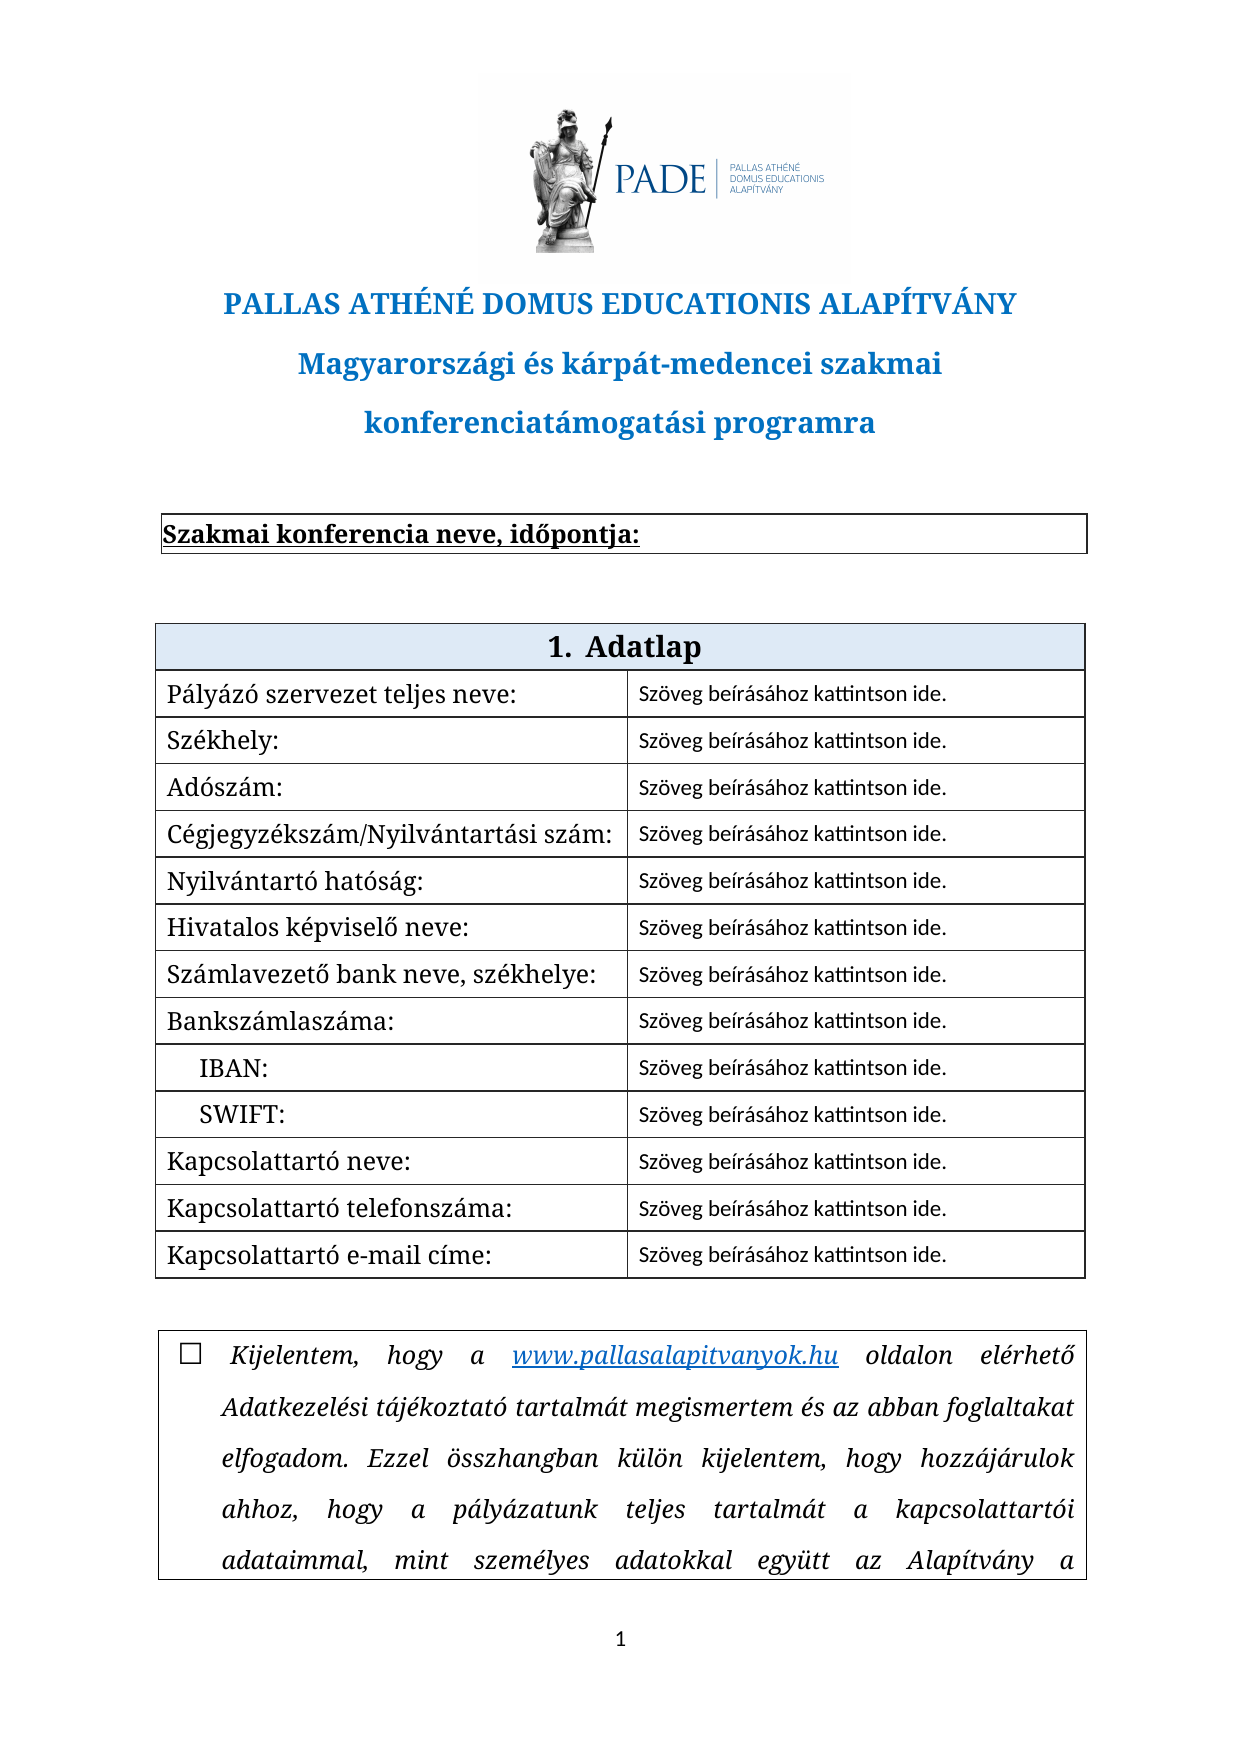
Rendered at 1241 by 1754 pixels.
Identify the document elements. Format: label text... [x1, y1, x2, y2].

table_cell Adószám: [156, 764, 627, 809]
table_cell Székhely: [156, 718, 627, 763]
table_cell Pályázó szervezet teljes neve: [156, 671, 627, 716]
text PALLAS ATHÉNÉ DOMUS EDUCATIONIS ALAPÍTVÁNY [148, 283, 1093, 323]
table_cell IBAN: [156, 1045, 627, 1090]
table_cell [628, 1185, 1084, 1230]
table_cell [628, 718, 1084, 763]
text Szakmai konferencia neve, időpontja: [162, 515, 1086, 553]
table_cell [628, 764, 1084, 809]
text Magyarországi és kárpát-medencei szakmai konferenciatámogatási programra [148, 343, 1093, 442]
table_cell Kapcsolattartó telefonszáma: [156, 1185, 627, 1230]
table_cell [628, 1232, 1084, 1277]
table_cell Cégjegyzékszám/Nyilvántartási szám: [156, 811, 627, 856]
table_cell Számlavezető bank neve, székhelye: [156, 951, 627, 997]
table_cell [628, 1092, 1084, 1137]
table_cell [628, 671, 1084, 716]
table_cell Kapcsolattartó e-mail címe: [156, 1232, 627, 1277]
table_cell [628, 858, 1084, 903]
table_cell [628, 905, 1084, 950]
table_cell Hivatalos képviselő neve: [156, 905, 627, 950]
picture [478, 73, 851, 284]
table_header Adatlap [156, 624, 1084, 669]
table_cell [628, 998, 1084, 1043]
table_cell Nyilvántartó hatóság: [156, 858, 627, 903]
table_cell [628, 1138, 1084, 1184]
table_cell [628, 811, 1084, 856]
table_cell [628, 951, 1084, 997]
table_cell SWIFT: [156, 1092, 627, 1137]
table_cell [628, 1045, 1084, 1090]
table_cell Kapcsolattartó neve: [156, 1138, 627, 1184]
table_cell Bankszámlaszáma: [156, 998, 627, 1043]
